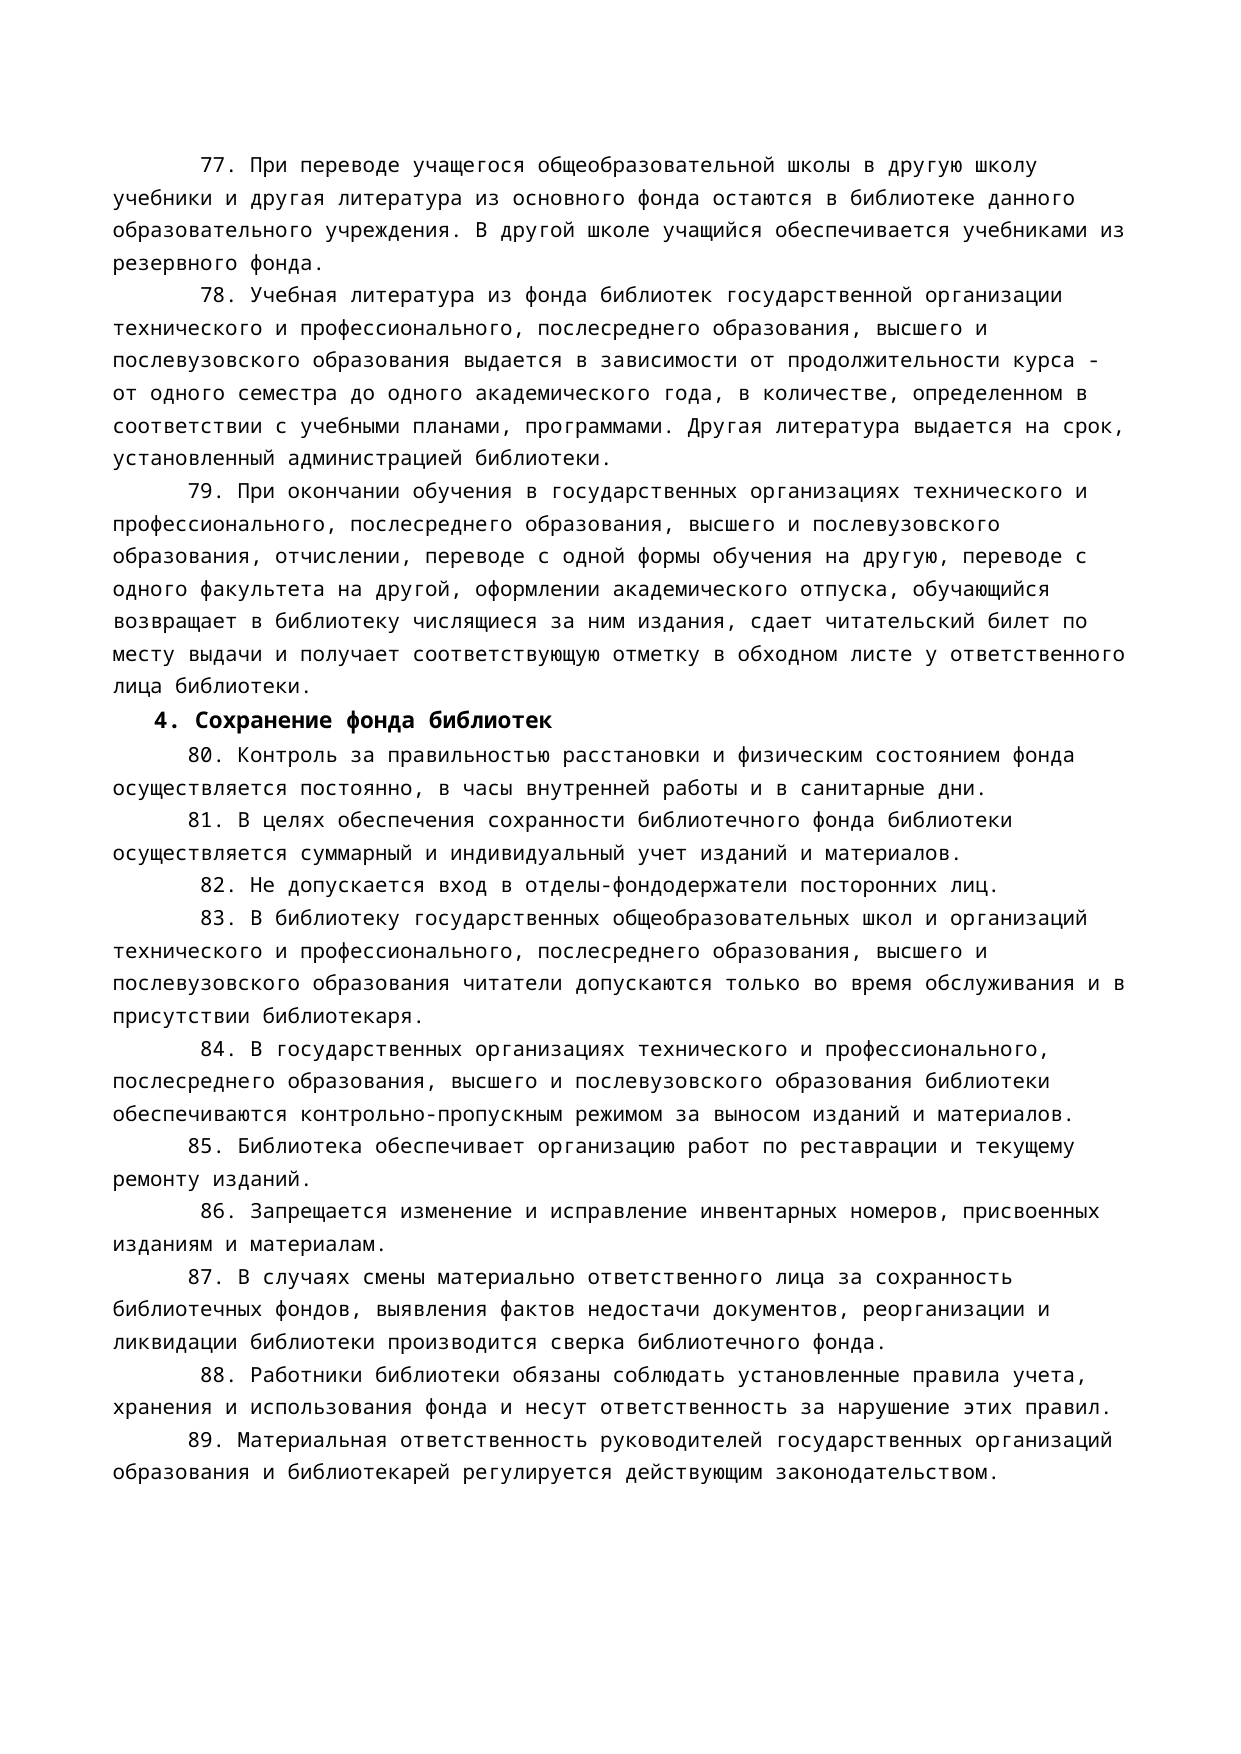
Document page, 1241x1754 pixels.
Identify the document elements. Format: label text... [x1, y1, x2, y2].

text 4. Сохранение фонда библиотек [112, 704, 1128, 736]
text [112, 150, 1128, 700]
text 80. Контроль за правильностью расстановки и физическим состоянием фонда осуществляется постоянно, в часы внутренней работы и в санитарные дни. 81. В целях обеспечения сохранности библиотечного фонда библиотеки осуществляется суммарный и индивидуальный учет изданий и материалов. 82. Не допускается вход в отделы-фондодержатели посторонних лиц. 83. В библиотеку государственных общеобразовательных школ и организаций технического и профессионального, послесреднего образования, высшего и послевузовского образования читатели допускаются только во время обслуживания и в присутствии библиотекаря. 84. В государственных организациях технического и профессионального, послесреднего образования, высшего и послевузовского образования библиотеки обеспечиваются контрольно-пропускным режимом за выносом изданий и материалов. 85. Библиотека обеспечивает организацию работ по реставрации и текущему ремонту изданий. 86. Запрещается изменение и исправление инвентарных номеров, присвоенных изданиям и материалам. 87. В случаях смены материально ответственного лица за сохранность библиотечных фондов, выявления фактов недостачи документов, реорганизации и ликвидации библиотеки производится сверка библиотечного фонда. 88. Работники библиотеки обязаны соблюдать установленные правила учета, хранения и использования фонда и несут ответственность за нарушение этих правил. 89. Материальная ответственность руководителей государственных организаций образования и библиотекарей регулируется действующим законодательством. [112, 740, 1128, 1486]
